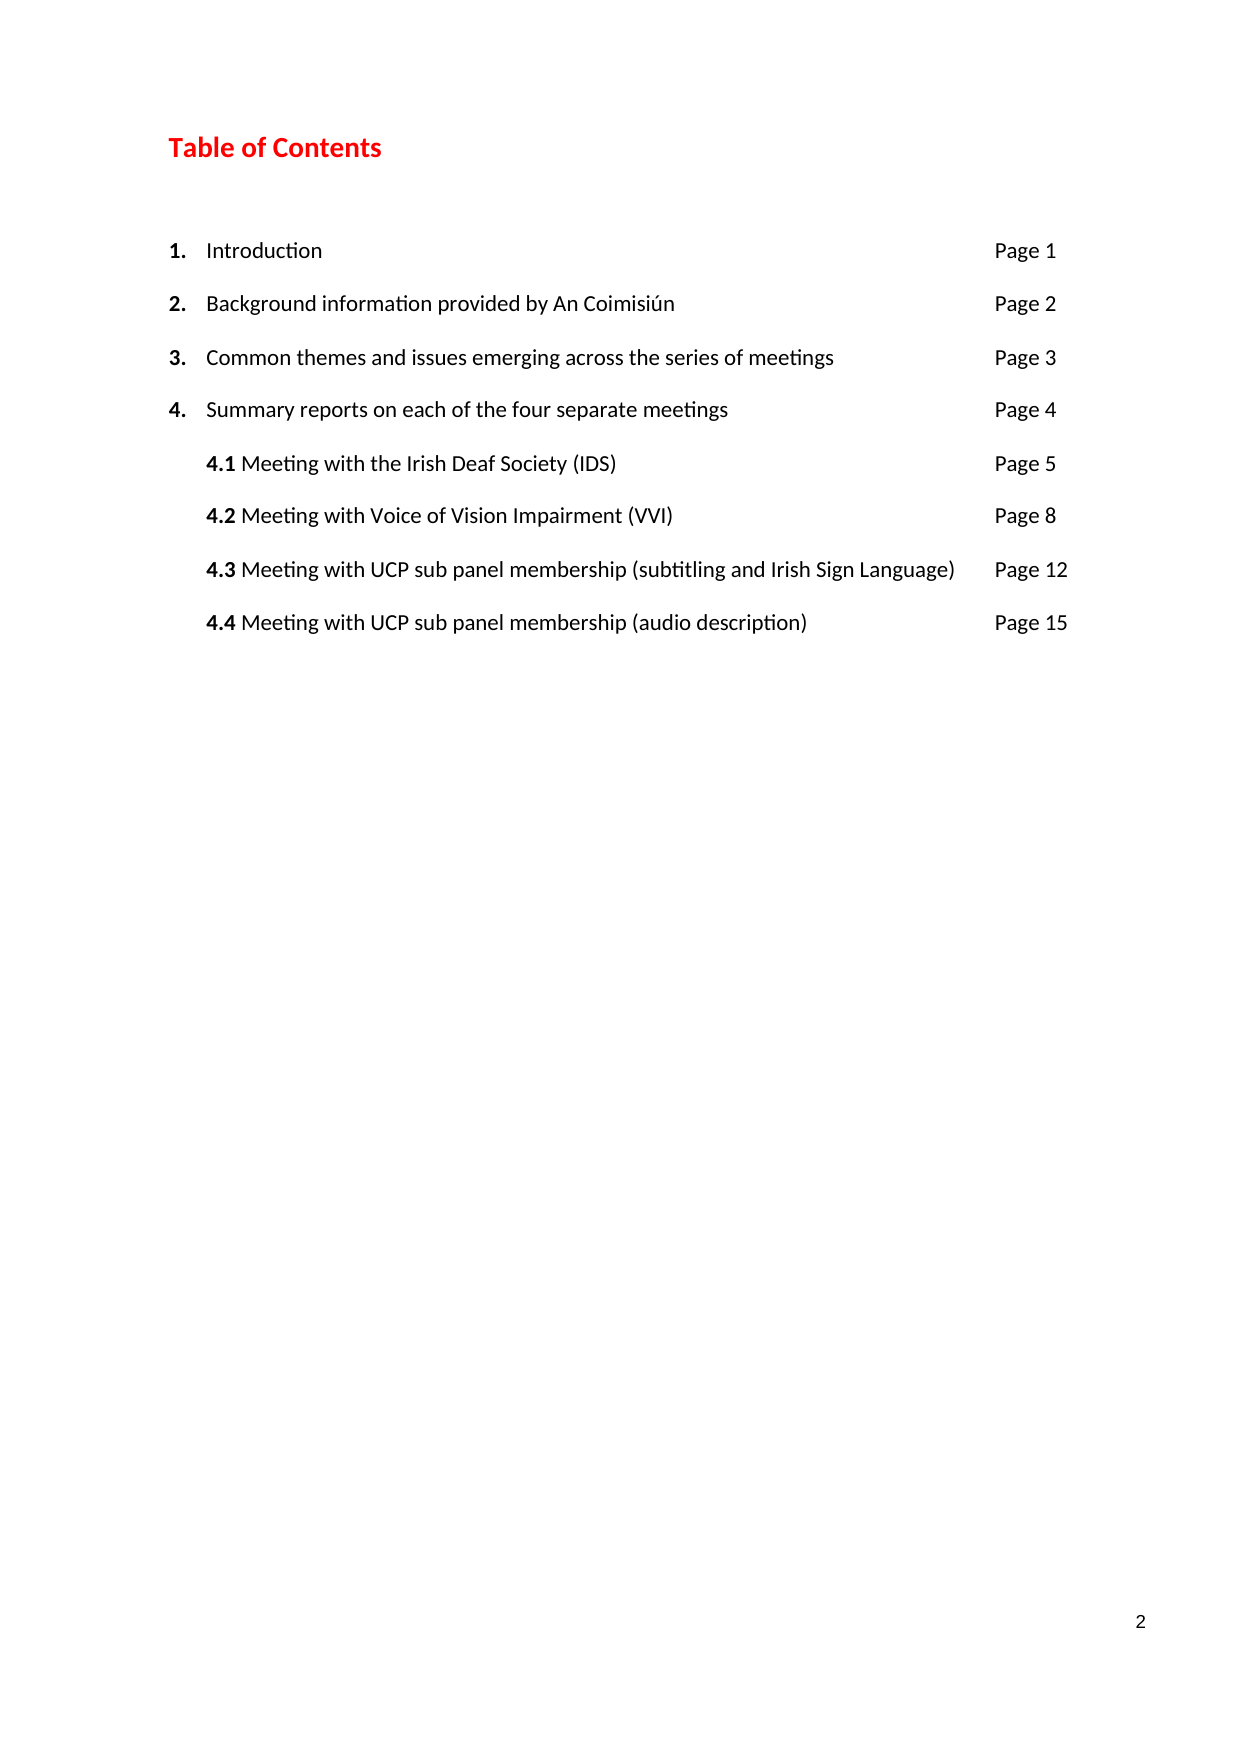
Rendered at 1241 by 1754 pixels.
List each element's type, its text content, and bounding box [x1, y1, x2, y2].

list Common themes and issues emerging across the series of meetings Page 3 [169, 343, 1146, 371]
list Background information provided by An Coimisiún Page 2 [169, 289, 1146, 318]
list Summary reports on each of the four separate meetings Page 4 [169, 396, 1146, 424]
list 4.4 Meeting with UCP sub panel membership (audio description) Page 15 [206, 608, 1146, 636]
text Table of Contents [168, 129, 1146, 165]
list 4.3 Meeting with UCP sub panel membership (subtitling and Irish Sign Language) Page 12 [206, 555, 1146, 583]
list Introduction Page 1 [169, 237, 1146, 264]
list 4.2 Meeting with Voice of Vision Impairment (VVI) Page 8 [206, 502, 1146, 530]
list 4.1 Meeting with the Irish Deaf Society (IDS) Page 5 [206, 449, 1146, 477]
